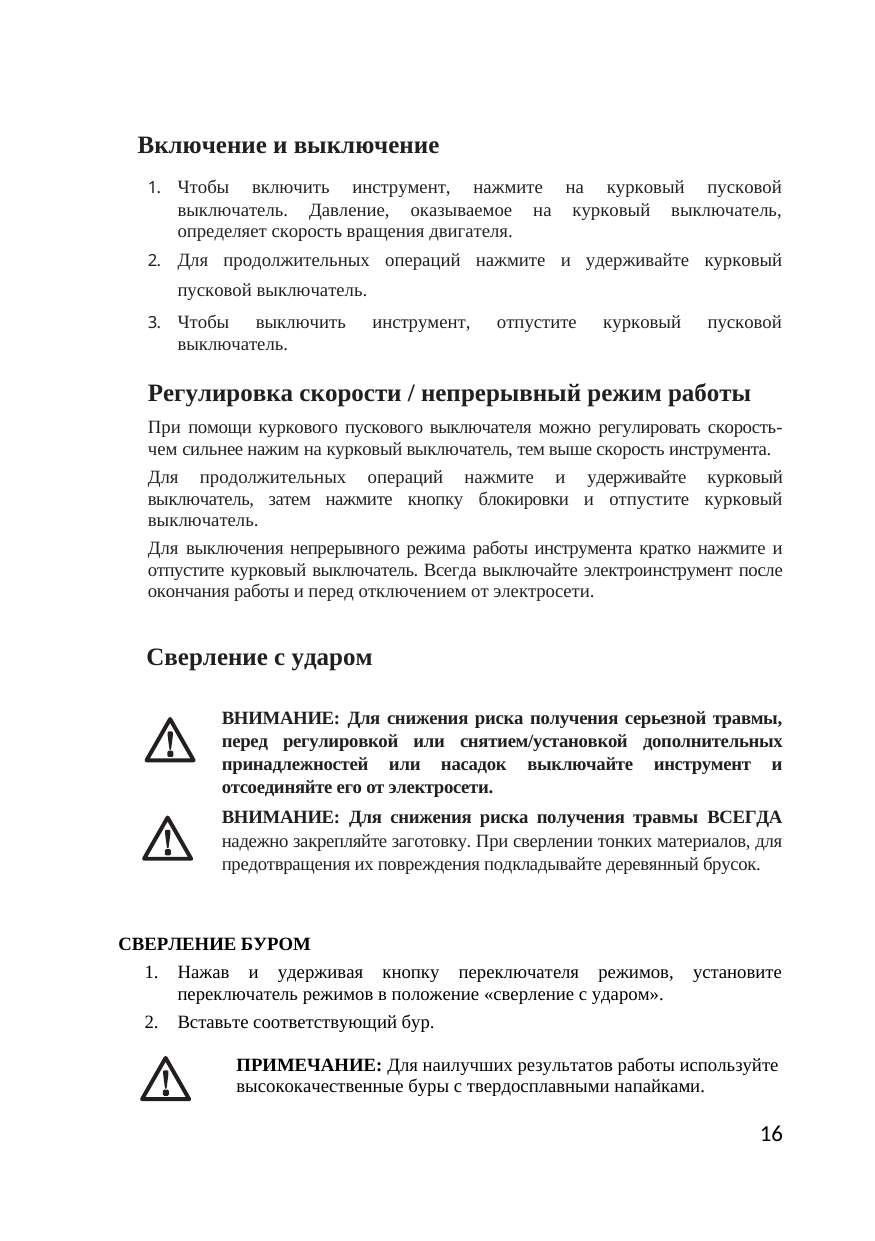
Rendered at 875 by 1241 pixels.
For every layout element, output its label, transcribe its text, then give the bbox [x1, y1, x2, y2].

text Для продолжительных операций нажмите и удерживайте курковый выключатель, затем нажмите кнопку блокировки и отпустите курковый выключатель. [148, 466, 783, 531]
subtitle Регулировка скорости / непрерывный режим работы [148, 378, 783, 407]
text Включение и выключение [137, 132, 676, 159]
text СВЕРЛЕНИЕ БУРОМ [118, 932, 783, 954]
text Для выключения непрерывного режима работы инструмента кратко нажмите и отпустите курковый выключатель. Всегда выключайте электроинструмент после окончания работы и перед отключением от электросети. [148, 537, 783, 602]
list Нажав и удерживая кнопку переключателя режимов, установите переключатель режимов в положение «сверление с ударом». [158, 961, 783, 1004]
list Для продолжительных операций нажмите и удерживайте курковый пусковой выключатель. [148, 248, 783, 304]
text ВНИМАНИЕ: Для снижения риска получения травмы ВСЕГДА надежно закрепляйте заготовку. При сверлении тонких материалов, для предотвращения их повреждения подкладывайте деревянный брусок. [222, 806, 783, 874]
text высококачественные буры с твердосплавными напайками. [236, 1075, 783, 1097]
subtitle ВНИМАНИЕ: Для снижения риска получения серьезной травмы, перед регулировкой или снятием/установкой дополнительных принадлежностей или насадок выключайте инструмент и отсоединяйте его от электросети. [222, 707, 783, 798]
list Чтобы включить инструмент, нажмите на курковый пусковой выключатель. Давление, оказываемое на курковый выключатель, определяет скорость вращения двигателя. [148, 176, 783, 242]
list Чтобы выключить инструмент, отпустите курковый пусковой выключатель. [148, 311, 783, 355]
subtitle Сверление с ударом [146, 642, 783, 671]
text При помощи куркового пускового выключателя можно регулировать скорость- чем сильнее нажим на курковый выключатель, тем выше скорость инструмента. [148, 416, 783, 459]
text ПРИМЕЧАНИЕ: Для наилучших результатов работы используйте [236, 1054, 783, 1075]
list Вставьте соответствующий бур. [158, 1011, 783, 1032]
